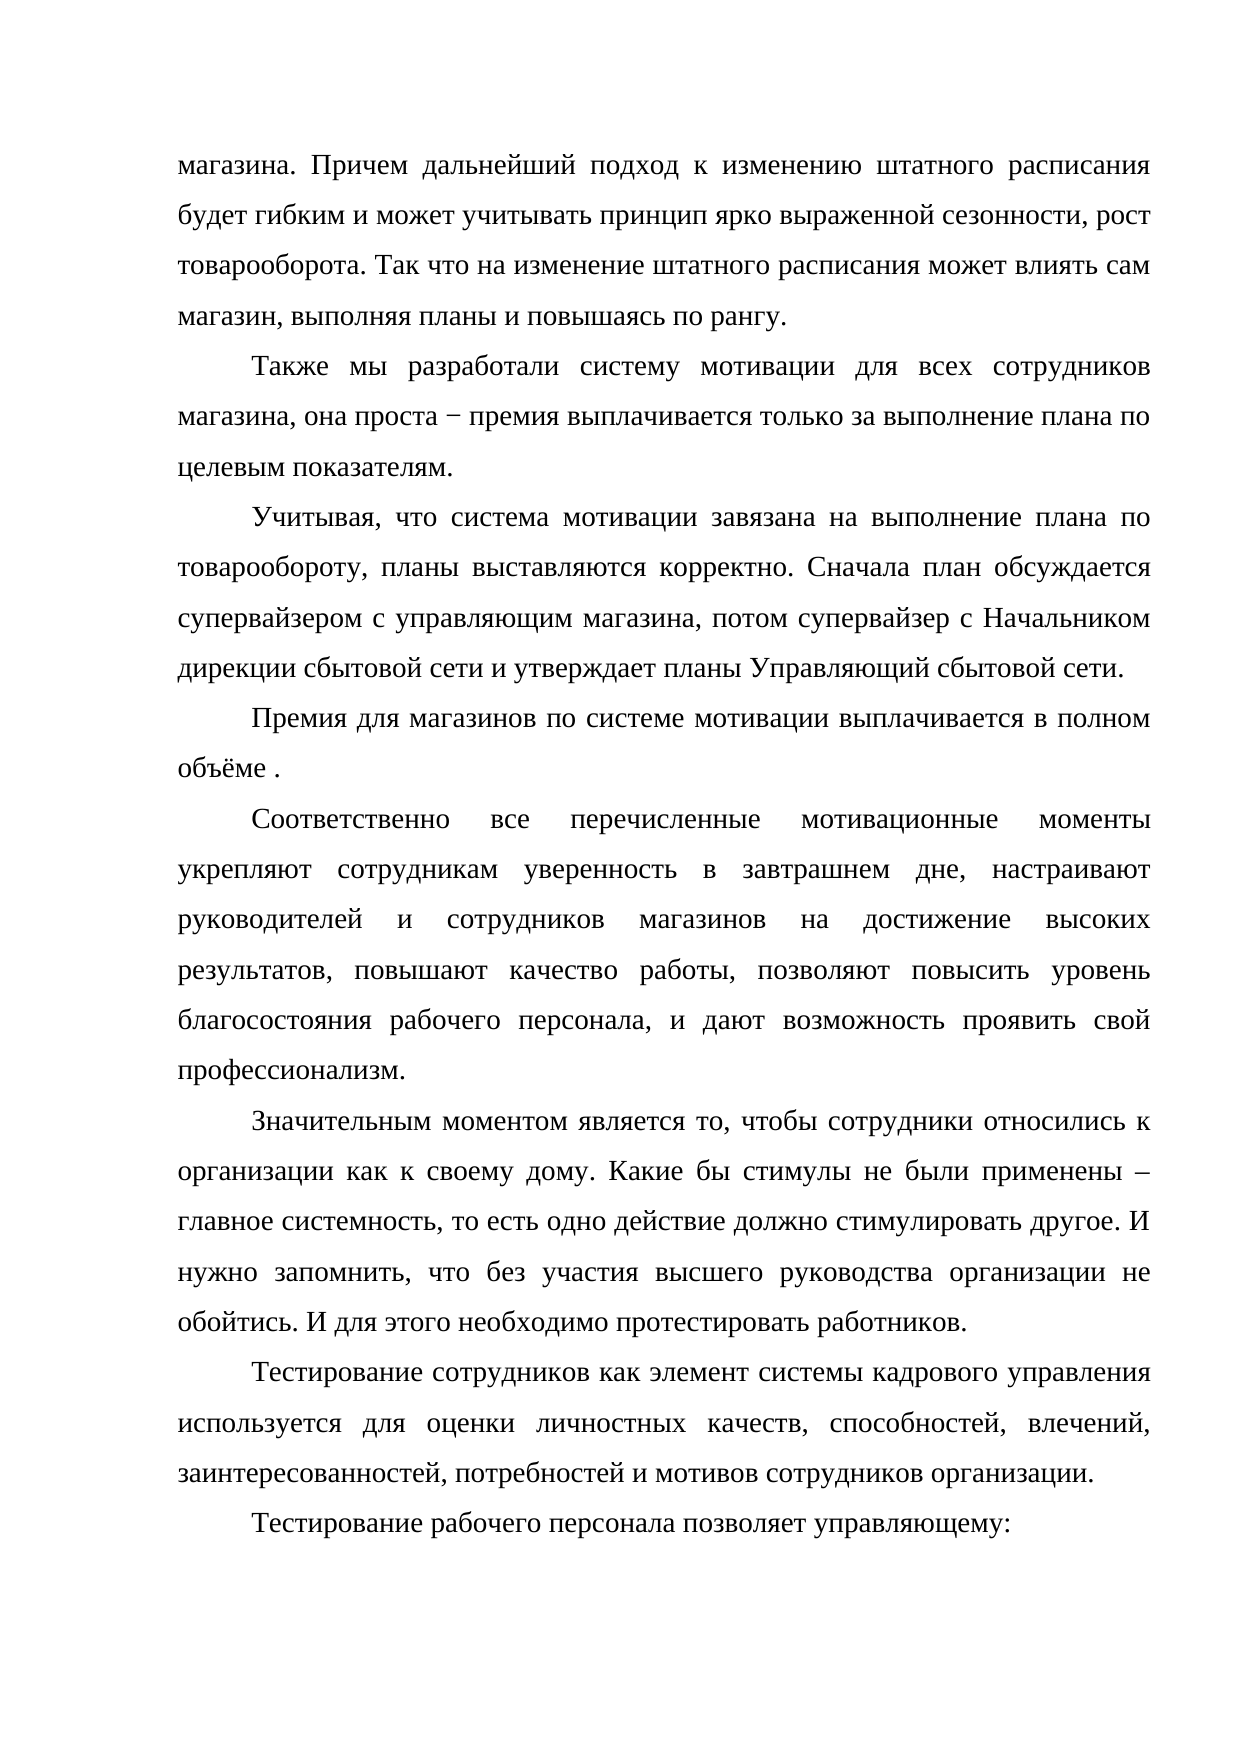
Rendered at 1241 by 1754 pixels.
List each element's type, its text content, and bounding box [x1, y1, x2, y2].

text Значительным моментом является то, чтобы сотрудники относились к организации как к своему дому. Какие бы стимулы не были применены – главное системность, то есть одно действие должно стимулировать другое. И нужно запомнить, что без участия высшего руководства организации не обойтись. И для этого необходимо протестировать работников. [177, 1103, 1152, 1338]
text Также мы разработали систему мотивации для всех сотрудников магазина, она проста − премия выплачивается только за выполнение плана по целевым показателям. [177, 348, 1152, 482]
text Соответственно все перечисленные мотивационные моменты укрепляют сотрудникам уверенность в завтрашнем дне, настраивают руководителей и сотрудников магазинов на достижение высоких результатов, повышают качество работы, позволяют повысить уровень благосостояния рабочего персонала, и дают возможность проявить свой профессионализм. [177, 801, 1152, 1086]
text Учитывая, что система мотивации завязана на выполнение плана по товарообороту, планы выставляются корректно. Сначала план обсуждается супервайзером с управляющим магазина, потом супервайзер с Начальником дирекции сбытовой сети и утверждает планы Управляющий сбытовой сети. [177, 499, 1152, 683]
text Премия для магазинов по системе мотивации выплачивается в полном объёме . [177, 700, 1152, 784]
text Тестирование сотрудников как элемент системы кадрового управления используется для оценки личностных качеств, способностей, влечений, заинтересованностей, потребностей и мотивов сотрудников организации. [177, 1354, 1152, 1488]
text Тестирование рабочего персонала позволяет управляющему: [177, 1505, 1152, 1539]
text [177, 147, 1152, 331]
